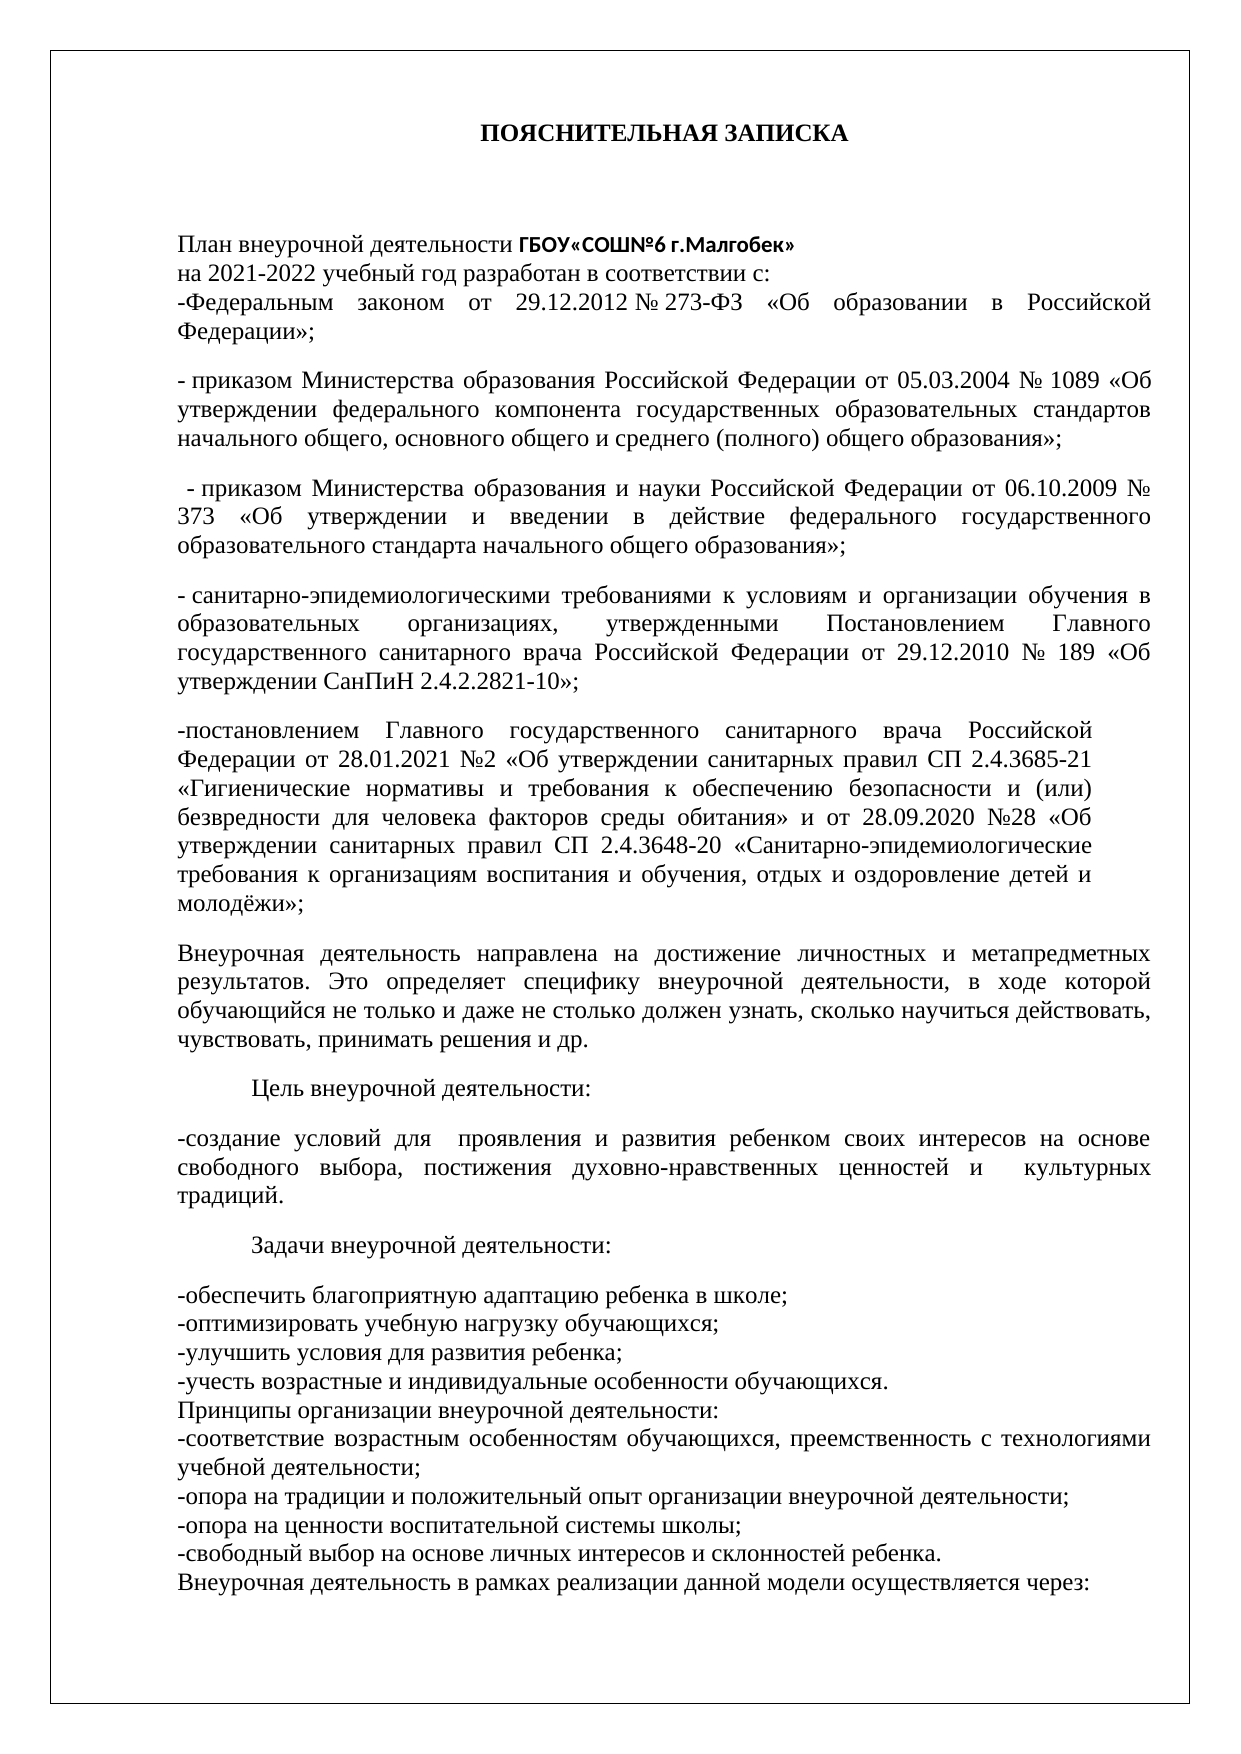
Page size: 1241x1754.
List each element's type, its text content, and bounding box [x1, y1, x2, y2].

text - приказом Министерства образования и науки Российской Федерации от 06.10.2009 № 373 «Об утверждении и введении в действие федерального государственного образовательного стандарта начального общего образования»; [177, 473, 1152, 559]
text -обеспечить благоприятную адаптацию ребенка в школе; [177, 1280, 1152, 1308]
text Принципы организации внеурочной деятельности: [177, 1395, 1152, 1423]
text Внеурочная деятельность направлена на достижение личностных и метапредметных результатов. Это определяет специфику внеурочной деятельности, в ходе которой обучающийся не только и даже не столько должен узнать, сколько научиться действовать, чувствовать, принимать решения и др. [177, 938, 1152, 1053]
text ПОЯСНИТЕЛЬНАЯ ЗАПИСКА [177, 118, 1152, 147]
text - санитарно-эпидемиологическими требованиями к условиям и организации обучения в образовательных организациях, утвержденными Постановлением Главного государственного санитарного врача Российской Федерации от 29.12.2010 № 189 «Об утверждении СанПиН 2.4.2.2821-10»; [177, 580, 1152, 695]
text -создание условий для проявления и развития ребенком своих интересов на основе свободного выбора, постижения духовно-нравственных ценностей и культурных традиций. [177, 1123, 1152, 1209]
text -свободный выбор на основе личных интересов и склонностей ребенка. [177, 1538, 1152, 1567]
text Цель внеурочной деятельности: [177, 1073, 1152, 1102]
text - приказом Министерства образования Российской Федерации от 05.03.2004 № 1089 «Об утверждении федерального компонента государственных образовательных стандартов начального общего, основного общего и среднего (полного) общего образования»; [177, 366, 1152, 452]
text -улучшить условия для развития ребенка; [177, 1337, 1152, 1366]
text -учесть возрастные и индивидуальные особенности обучающихся. [177, 1366, 1152, 1395]
text -соответствие возрастным особенностям обучающихся, преемственность с технологиями учебной деятельности; [177, 1423, 1152, 1481]
text -оптимизировать учебную нагрузку обучающихся; [177, 1308, 1152, 1337]
text -опора на традиции и положительный опыт организации внеурочной деятельности; [177, 1481, 1152, 1510]
text -постановлением Главного государственного санитарного врача Российской Федерации от 28.01.2021 №2 «Об утверждении санитарных правил СП 2.4.3685-21 «Гигиенические нормативы и требования к обеспечению безопасности и (или) безвредности для человека факторов среды обитания» и от 28.09.2020 №28 «Об утверждении санитарных правил СП 2.4.3648-20 «Санитарно-эпидемиологические требования к организациям воспитания и обучения, отдых и оздоровление детей и молодёжи»; [177, 716, 1093, 917]
text -опора на ценности воспитательной системы школы; [177, 1510, 1152, 1538]
text Внеурочная деятельность в рамках реализации данной модели осуществляется через: [177, 1567, 1152, 1596]
text -Федеральным законом от 29.12.2012 № 273-ФЗ «Об образовании в Российской Федерации»; [177, 287, 1152, 345]
text Задачи внеурочной деятельности: [177, 1230, 1152, 1259]
text План внеурочной деятельности ГБОУ«СОШ№6 г.Малгобек» на 2021-2022 учебный год разработан в соответствии с: [177, 229, 1152, 287]
